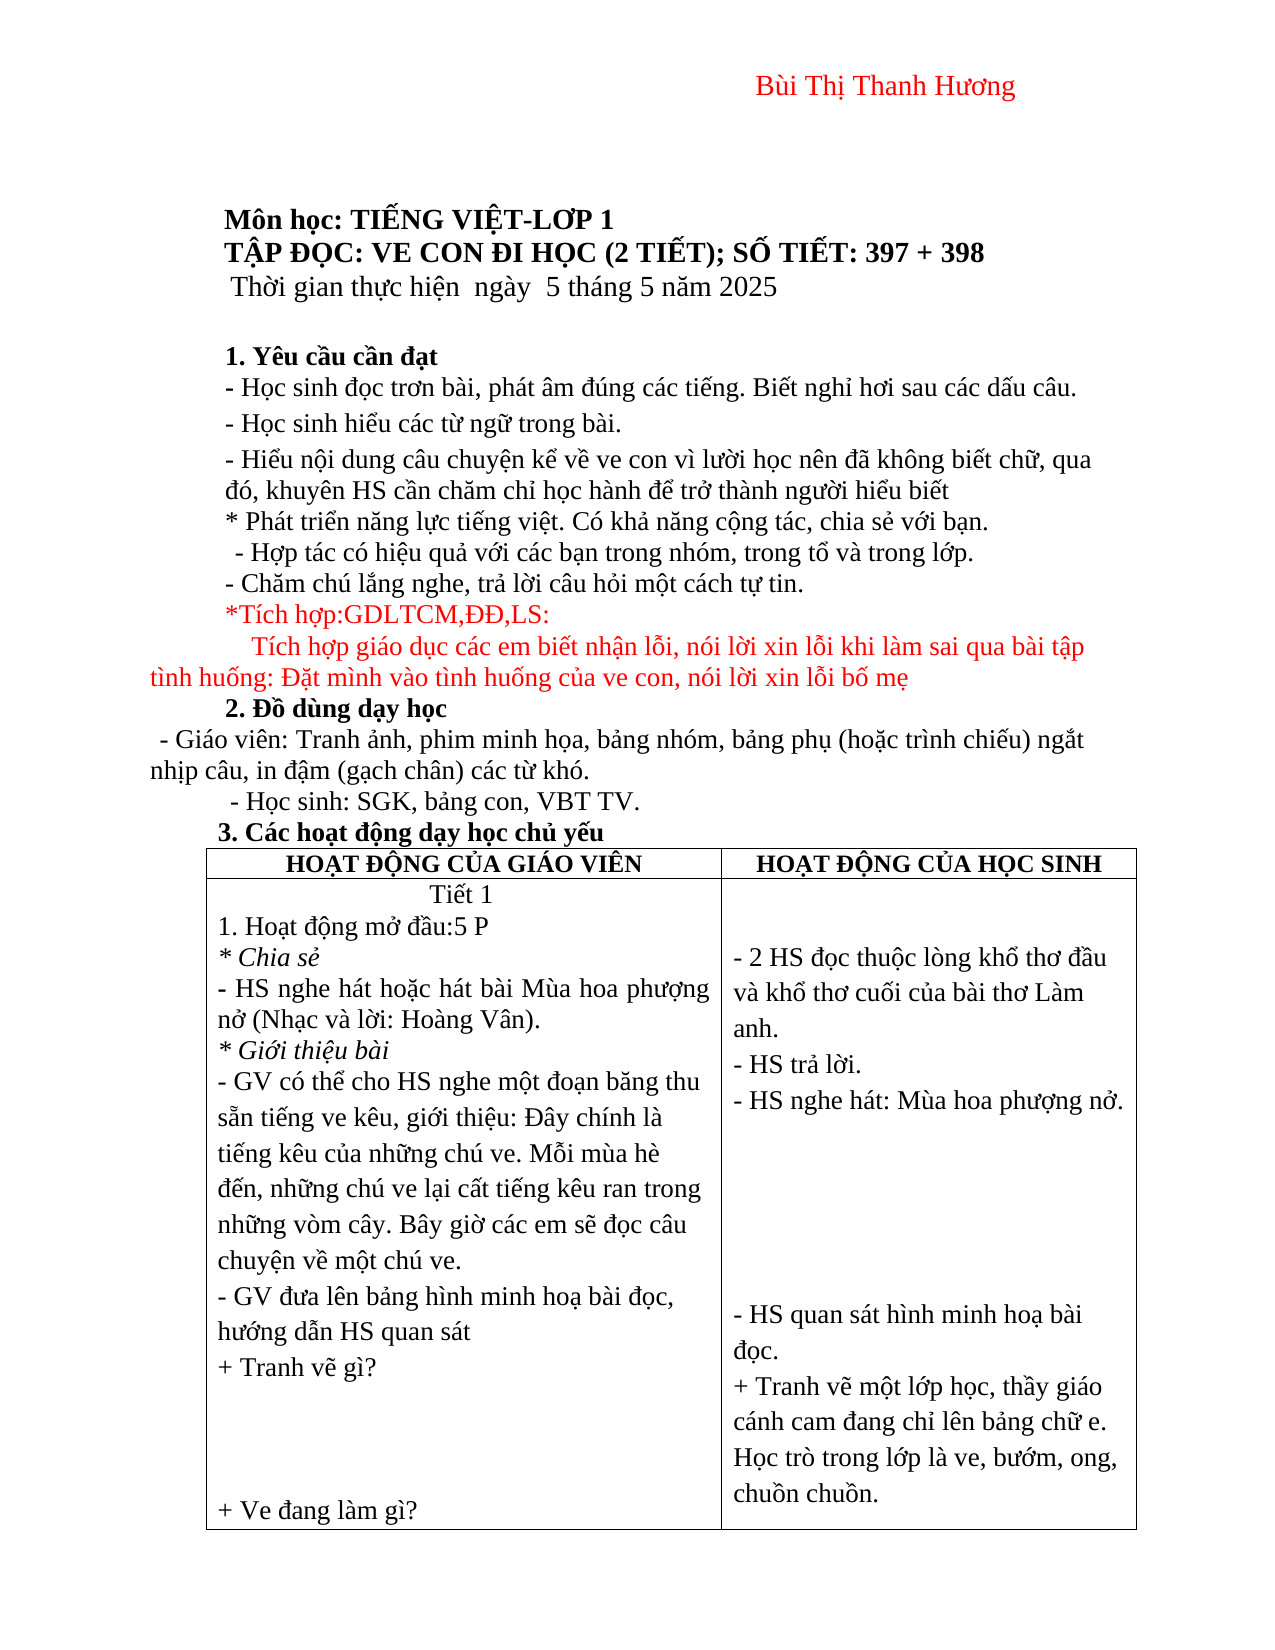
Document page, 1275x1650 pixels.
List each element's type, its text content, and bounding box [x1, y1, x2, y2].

text - Giáo viên: Tranh ảnh, phim minh họa, bảng nhóm, bảng phụ (hoặc trình chiếu) ngắt nhịp câu, in đậm (gạch chân) các từ khó. [150, 723, 1125, 785]
list 1. Yêu cầu cần đạt [225, 340, 1125, 371]
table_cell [722, 879, 1136, 1529]
text * Phát triển năng lực tiếng việt. Có khả năng cộng tác, chia sẻ với bạn. [225, 505, 1125, 536]
text - Hiểu nội dung câu chuyện kể về ve con vì lười học nên đã không biết chữ, qua đó, khuyên HS cần chăm chỉ học hành để trở thành người hiểu biết [225, 443, 1125, 505]
text 3. Các hoạt động dạy học chủ yếu [150, 817, 1125, 848]
text Môn học: TIẾNG VIỆT-LƠP 1 [150, 202, 1125, 235]
table_header HOẠT ĐỘNG CỦA GIÁO VIÊN [207, 849, 721, 877]
text - Hợp tác có hiệu quả với các bạn trong nhóm, trong tổ và trong lớp. [150, 536, 1125, 567]
text - Học sinh: SGK, bảng con, VBT TV. [150, 785, 1125, 817]
text - Chăm chú lắng nghe, trả lời câu hỏi một cách tự tin. [150, 567, 1125, 598]
table_header HOẠT ĐỘNG CỦA HỌC SINH [722, 849, 1136, 877]
text - Học sinh hiểu các từ ngữ trong bài. [150, 407, 1125, 438]
text Tích hợp giáo dục các em biết nhận lỗi, nói lời xin lỗi khi làm sai qua bài tập tình huống: Đặt mình vào tình huống của ve con, nói lời xin lỗi bố mẹ [150, 630, 1125, 692]
text *Tích hợp:GDLTCM,ĐĐ,LS: [150, 598, 1125, 630]
text 2. Đồ dùng dạy học [150, 692, 1125, 723]
text Bùi Thị Thanh Hương [150, 68, 1125, 101]
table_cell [207, 879, 721, 1529]
text - Học sinh đọc trơn bài, phát âm đúng các tiếng. Biết nghỉ hơi sau các dấu câu. [150, 371, 1125, 402]
text TẬP ĐỌC: VE CON ĐI HỌC (2 TIẾT); SỐ TIẾT: 397 + 398 [150, 235, 1125, 269]
text Thời gian thực hiện ngày 5 tháng 5 năm 2025 [150, 269, 1125, 302]
